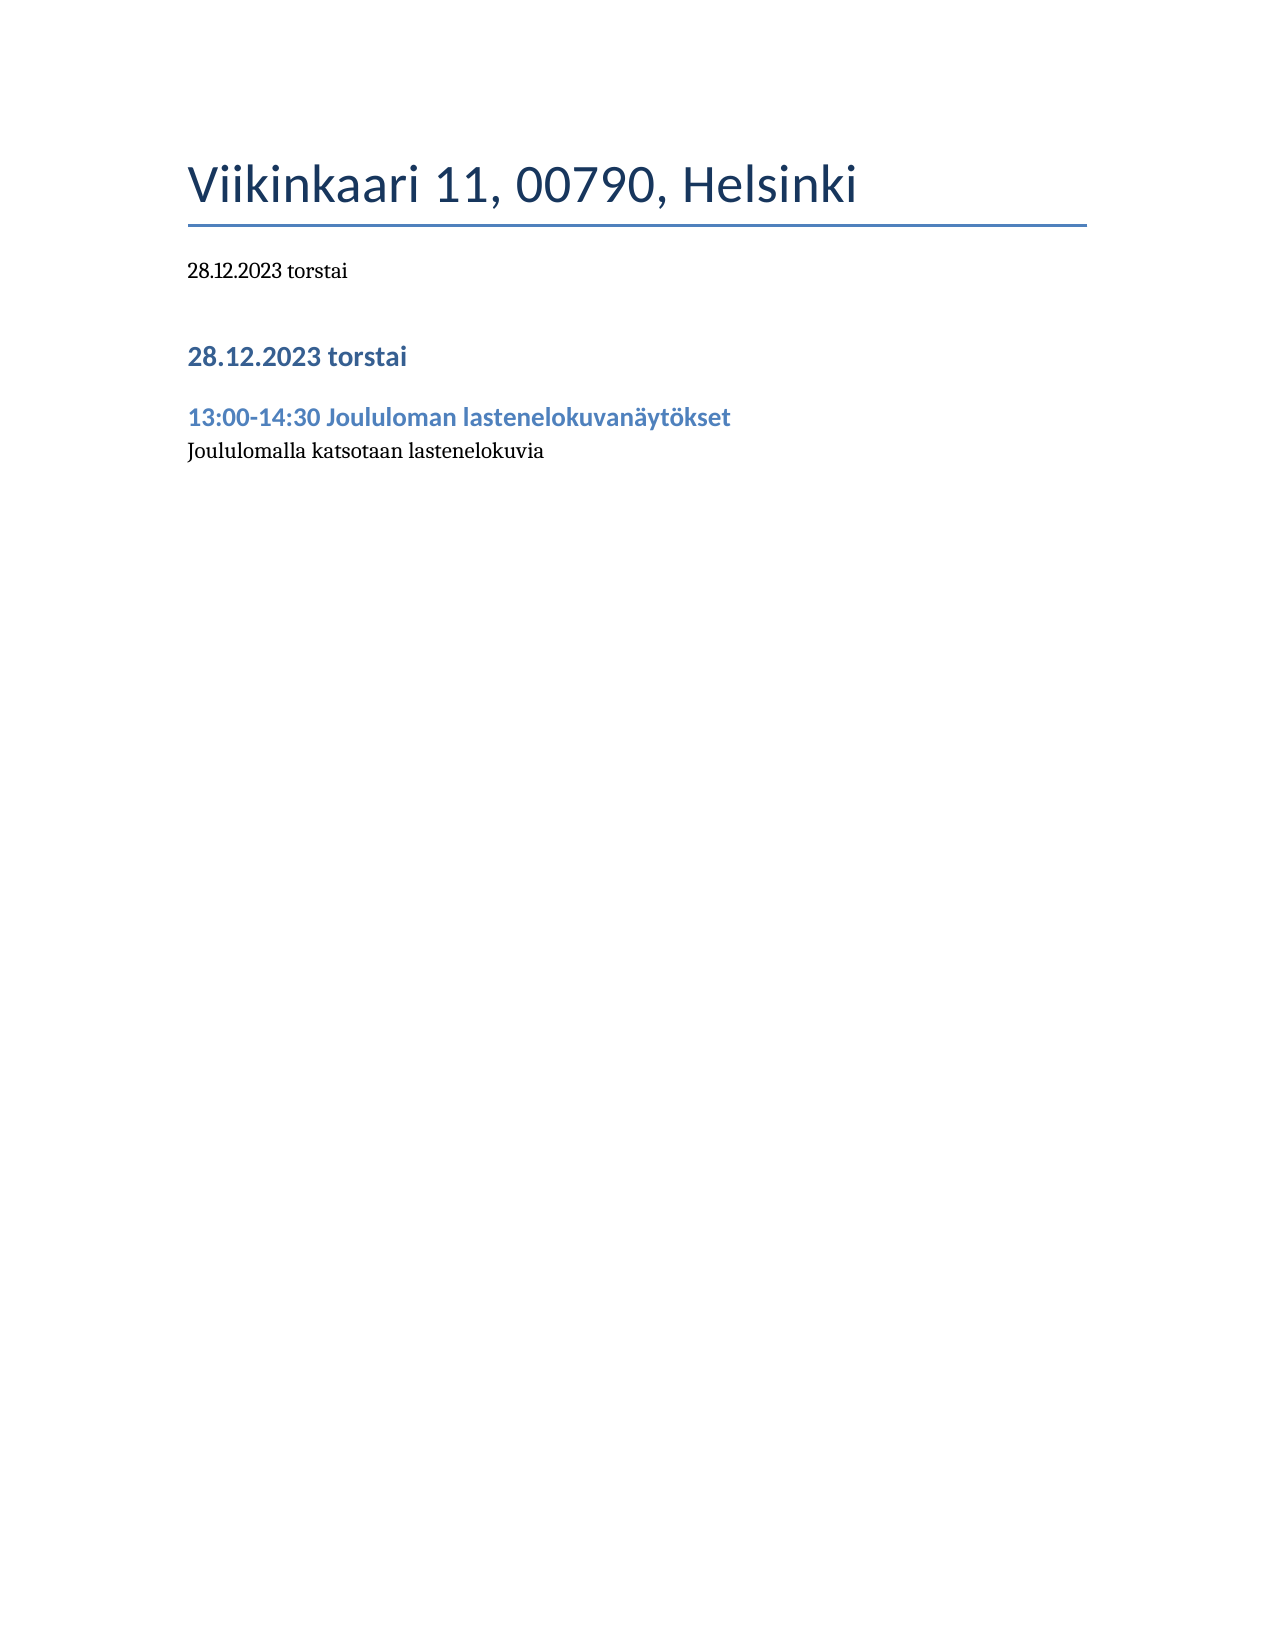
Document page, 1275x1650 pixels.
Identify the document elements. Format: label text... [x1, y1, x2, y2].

title Viikinkaari 11, 00790, Helsinki [187, 150, 1087, 227]
subtitle 28.12.2023 torstai [187, 338, 1087, 374]
text Joululomalla katsotaan lastenelokuvia [187, 438, 1087, 464]
subtitle 13:00-14:30 Joululoman lastenelokuvanäytökset [187, 400, 1087, 433]
text 28.12.2023 torstai [187, 258, 1087, 284]
